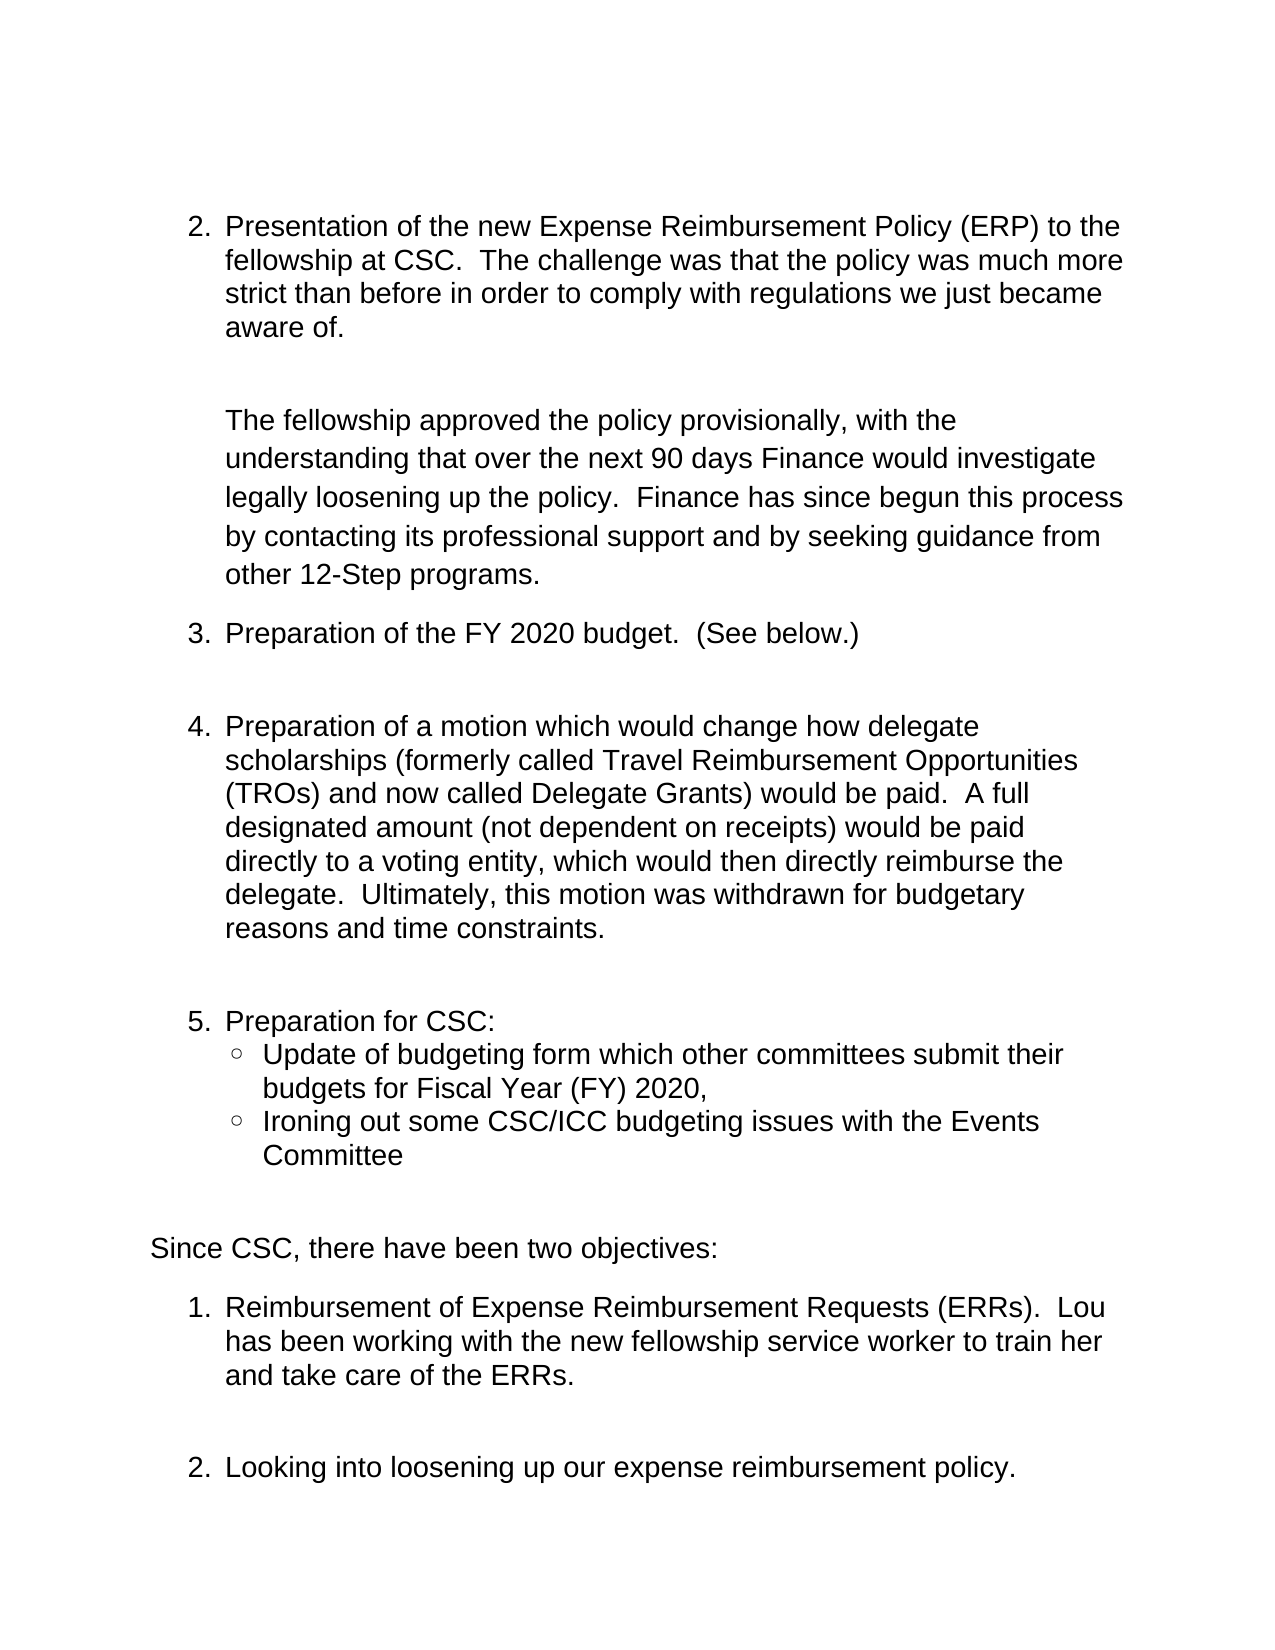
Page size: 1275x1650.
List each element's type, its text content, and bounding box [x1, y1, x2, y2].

list Update of budgeting form which other committees submit their budgets for Fiscal Year (FY) 2020, [225, 1037, 1125, 1104]
text Since CSC, there have been two objectives: [150, 1231, 1125, 1264]
list Preparation of a motion which would change how delegate scholarships (formerly called Travel Reimbursement Opportunities (TROs) and now called Delegate Grants) would be paid. A full designated amount (not dependent on receipts) would be paid directly to a voting entity, which would then directly reimburse the delegate. Ultimately, this motion was withdrawn for budgetary reasons and time constraints. [187, 709, 1125, 944]
list Reimbursement of Expense Reimbursement Requests (ERRs). Lou has been working with the new fellowship service worker to train her and take care of the ERRs. [187, 1290, 1125, 1391]
text The fellowship approved the policy provisionally, with the understanding that over the next 90 days Finance would investigate legally loosening up the policy. Finance has since begun this process by contacting its professional support and by seeking guidance from other 12-Step programs. [225, 403, 1125, 591]
list Presentation of the new Expense Reimbursement Policy (ERP) to the fellowship at CSC. The challenge was that the policy was much more strict than before in order to comply with regulations we just became aware of. [187, 209, 1125, 343]
list Ironing out some CSC/ICC budgeting issues with the Events Committee [225, 1104, 1125, 1172]
list Looking into loosening up our expense reimbursement policy. [187, 1450, 1125, 1484]
list Preparation for CSC: [187, 1003, 1125, 1037]
list Preparation of the FY 2020 budget. (See below.) [187, 616, 1125, 650]
